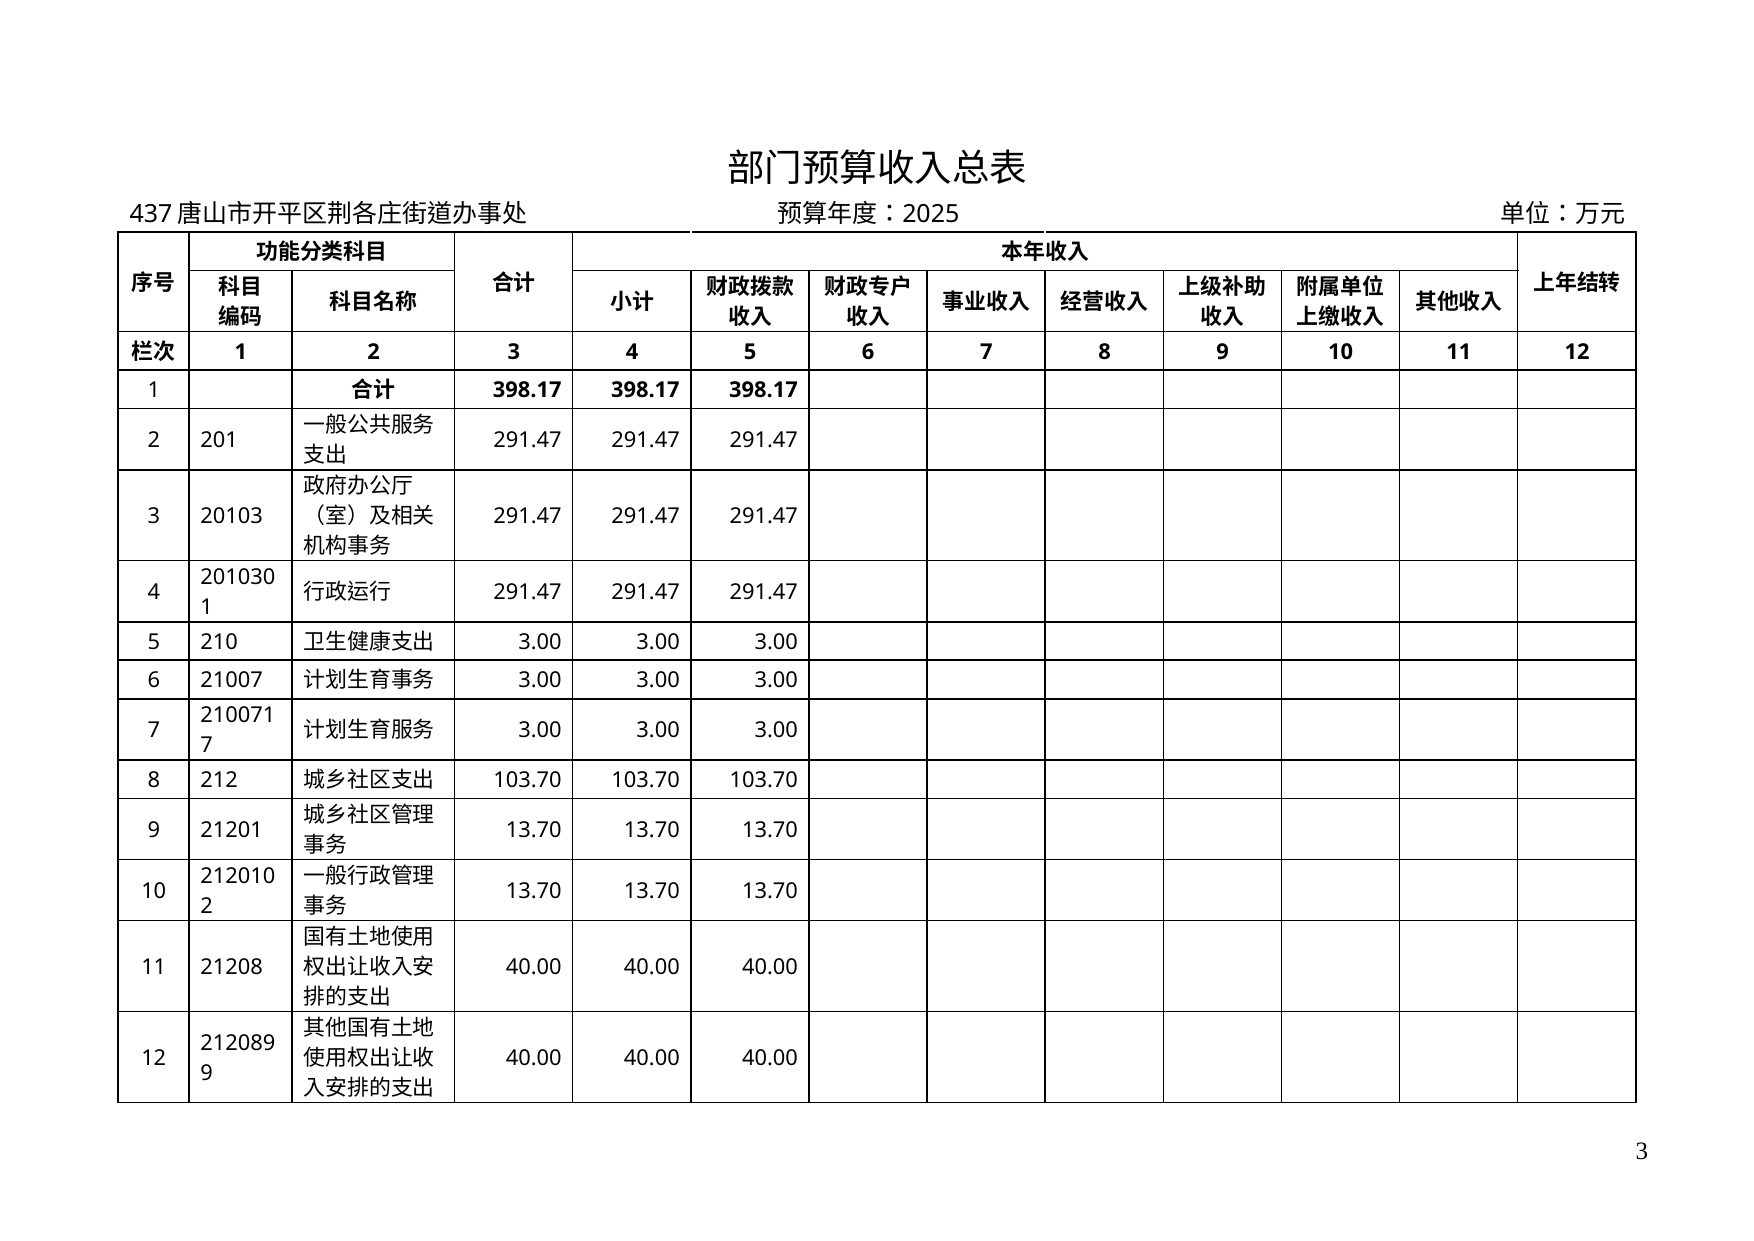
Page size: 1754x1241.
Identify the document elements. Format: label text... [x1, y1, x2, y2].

table_cell 一般公共服务支出 [293, 409, 454, 469]
table_cell [928, 1012, 1044, 1102]
table_cell [1518, 409, 1635, 469]
table_cell 40.00 [692, 921, 808, 1011]
table_cell 291.47 [573, 561, 690, 621]
table_cell [1400, 471, 1517, 560]
table_cell 其他收入 [1400, 271, 1517, 331]
table_cell [810, 761, 926, 797]
table_cell 13.70 [692, 860, 808, 920]
table_cell 13.70 [455, 860, 572, 920]
table_cell 卫生健康支出 [293, 623, 454, 659]
table_cell [1400, 761, 1517, 797]
table_cell 6 [810, 332, 926, 369]
table_cell 1 [119, 371, 188, 408]
table_cell 40.00 [573, 1012, 690, 1102]
table_cell 合计 [293, 371, 454, 408]
table_cell 398.17 [573, 371, 690, 408]
table_cell 1 [190, 332, 291, 369]
table_cell 212 [190, 761, 291, 797]
table_cell 2100717 [190, 700, 291, 759]
table_cell [1282, 761, 1399, 797]
table_cell 上年结转 [1518, 233, 1635, 331]
table_cell [928, 661, 1044, 698]
text 部门预算收入总表 [106, 142, 1648, 193]
table_cell [1518, 1012, 1635, 1102]
table_cell [1046, 371, 1163, 408]
table_cell [928, 761, 1044, 797]
table_cell 栏次 [119, 332, 188, 369]
table_cell [1164, 623, 1281, 659]
table_cell 3.00 [692, 700, 808, 759]
table_cell 3.00 [692, 661, 808, 698]
table_cell [1046, 471, 1163, 560]
table_cell [1282, 371, 1399, 408]
table_cell 计划生育服务 [293, 700, 454, 759]
table_cell [928, 799, 1044, 858]
table_cell [810, 700, 926, 759]
table_cell 13.70 [573, 799, 690, 858]
table_cell 小计 [573, 271, 690, 331]
table_cell [1518, 623, 1635, 659]
table_cell 291.47 [455, 561, 572, 621]
table_cell 21201 [190, 799, 291, 858]
table_cell [1400, 371, 1517, 408]
table_cell [1518, 371, 1635, 408]
table_cell [1400, 700, 1517, 759]
table_cell [810, 860, 926, 920]
table_cell 科目名称 [293, 271, 454, 331]
table_cell [1282, 799, 1399, 858]
table_cell [1282, 921, 1399, 1011]
table_cell [1164, 1012, 1281, 1102]
table_cell 其他国有土地使用权出让收入安排的支出 [293, 1012, 454, 1102]
table_cell [1518, 799, 1635, 858]
table_cell 40.00 [455, 921, 572, 1011]
table_cell 40.00 [692, 1012, 808, 1102]
table_cell 13.70 [692, 799, 808, 858]
table_cell 3 [119, 471, 188, 560]
table_cell [1164, 799, 1281, 858]
table_cell [1164, 661, 1281, 698]
table_cell [928, 561, 1044, 621]
table_cell 398.17 [455, 371, 572, 408]
table_cell 291.47 [692, 471, 808, 560]
table_cell 7 [928, 332, 1044, 369]
table_cell 5 [692, 332, 808, 369]
table_cell [190, 371, 291, 408]
table_cell 40.00 [455, 1012, 572, 1102]
table_cell [1400, 921, 1517, 1011]
table_cell 12 [1518, 332, 1635, 369]
table_cell [810, 623, 926, 659]
table_cell [1046, 1012, 1163, 1102]
table_cell [1164, 371, 1281, 408]
table_cell 3.00 [455, 700, 572, 759]
table_cell [1518, 761, 1635, 797]
table_cell [1518, 471, 1635, 560]
table_cell [1046, 661, 1163, 698]
table_cell 398.17 [692, 371, 808, 408]
table_cell [810, 921, 926, 1011]
table_cell [1164, 409, 1281, 469]
table_cell [1400, 661, 1517, 698]
table_cell 合计 [455, 233, 572, 331]
table_cell [928, 371, 1044, 408]
table_cell 附属单位上缴收入 [1282, 271, 1399, 331]
table_cell [1518, 921, 1635, 1011]
table_header 单位：万元 [1046, 195, 1635, 231]
table_cell 序号 [119, 233, 188, 331]
table_cell [1164, 561, 1281, 621]
table_cell 291.47 [455, 409, 572, 469]
table_cell 291.47 [692, 561, 808, 621]
table_cell [1282, 623, 1399, 659]
table_cell 3.00 [573, 623, 690, 659]
table_cell 9 [1164, 332, 1281, 369]
table_cell [1164, 761, 1281, 797]
table_cell 7 [119, 700, 188, 759]
table_cell 8 [1046, 332, 1163, 369]
table_cell 40.00 [573, 921, 690, 1011]
table_cell 4 [573, 332, 690, 369]
table_cell [1282, 471, 1399, 560]
table_cell 3.00 [455, 623, 572, 659]
table_cell 11 [1400, 332, 1517, 369]
table_cell [1164, 700, 1281, 759]
table_cell 2 [293, 332, 454, 369]
table_cell [1046, 761, 1163, 797]
table_cell [1400, 561, 1517, 621]
table_cell 103.70 [455, 761, 572, 797]
table_cell [1400, 409, 1517, 469]
table_cell 3 [455, 332, 572, 369]
table_cell 13.70 [573, 860, 690, 920]
table_cell [1164, 860, 1281, 920]
table_cell 291.47 [455, 471, 572, 560]
table_cell [928, 860, 1044, 920]
table_cell [1518, 860, 1635, 920]
table_cell 2 [119, 409, 188, 469]
table_cell [928, 623, 1044, 659]
table_cell 12 [119, 1012, 188, 1102]
table_cell [1400, 799, 1517, 858]
table_cell 上级补助收入 [1164, 271, 1281, 331]
table_cell [1046, 409, 1163, 469]
table_cell [1282, 1012, 1399, 1102]
table_cell [1518, 700, 1635, 759]
table_cell 经营收入 [1046, 271, 1163, 331]
table_cell 21208 [190, 921, 291, 1011]
table_cell 3.00 [692, 623, 808, 659]
table_cell 291.47 [573, 471, 690, 560]
table_cell [1046, 700, 1163, 759]
table_cell 10 [1282, 332, 1399, 369]
table_cell [1046, 860, 1163, 920]
table_cell [928, 700, 1044, 759]
table_cell 2120899 [190, 1012, 291, 1102]
table_cell [1400, 1012, 1517, 1102]
table_cell 103.70 [692, 761, 808, 797]
table_cell 291.47 [692, 409, 808, 469]
table_cell 103.70 [573, 761, 690, 797]
table_cell 行政运行 [293, 561, 454, 621]
table_cell 事业收入 [928, 271, 1044, 331]
table_cell 科目 编码 [190, 271, 291, 331]
table_cell 8 [119, 761, 188, 797]
table_cell [1164, 921, 1281, 1011]
table_cell 城乡社区支出 [293, 761, 454, 797]
table_cell 21007 [190, 661, 291, 698]
table_header 预算年度：2025 [692, 195, 1044, 231]
table_cell 本年收入 [573, 233, 1517, 270]
table_cell [1046, 921, 1163, 1011]
table_cell 4 [119, 561, 188, 621]
table_cell [1282, 860, 1399, 920]
table_cell [810, 1012, 926, 1102]
table_cell [1400, 860, 1517, 920]
table_cell [928, 409, 1044, 469]
table_cell 10 [119, 860, 188, 920]
table_cell 9 [119, 799, 188, 858]
table_cell 11 [119, 921, 188, 1011]
table_cell [810, 409, 926, 469]
table_cell 291.47 [573, 409, 690, 469]
table_cell [1046, 799, 1163, 858]
table_cell 201 [190, 409, 291, 469]
table_cell [928, 471, 1044, 560]
table_cell 5 [119, 623, 188, 659]
table_cell [810, 561, 926, 621]
table_cell [1518, 561, 1635, 621]
table_cell [1282, 409, 1399, 469]
table_cell 3.00 [573, 661, 690, 698]
table_cell 3.00 [573, 700, 690, 759]
table_cell [1400, 623, 1517, 659]
table_cell [1282, 661, 1399, 698]
table_cell 210 [190, 623, 291, 659]
table_cell 6 [119, 661, 188, 698]
table_cell [810, 799, 926, 858]
table_cell [928, 921, 1044, 1011]
table_cell [1046, 623, 1163, 659]
table_cell 财政专户 收入 [810, 271, 926, 331]
table_cell 计划生育事务 [293, 661, 454, 698]
table_cell 13.70 [455, 799, 572, 858]
table_header 437唐山市开平区荆各庄街道办事处 [119, 195, 690, 231]
table_cell 功能分类科目 [190, 233, 454, 270]
table_cell [1282, 700, 1399, 759]
table_cell [1518, 661, 1635, 698]
table_cell 3.00 [455, 661, 572, 698]
table_cell 政府办公厅（室）及相关机构事务 [293, 471, 454, 560]
table_cell [1282, 561, 1399, 621]
table_cell [810, 661, 926, 698]
table_cell [810, 371, 926, 408]
table_cell 20103 [190, 471, 291, 560]
table_cell 国有土地使用权出让收入安排的支出 [293, 921, 454, 1011]
table_cell 一般行政管理事务 [293, 860, 454, 920]
table_cell 财政拨款 收入 [692, 271, 808, 331]
table_cell [1164, 471, 1281, 560]
table_cell 2010301 [190, 561, 291, 621]
table_cell [810, 471, 926, 560]
table_cell 2120102 [190, 860, 291, 920]
table_cell [1046, 561, 1163, 621]
table_cell 城乡社区管理事务 [293, 799, 454, 858]
